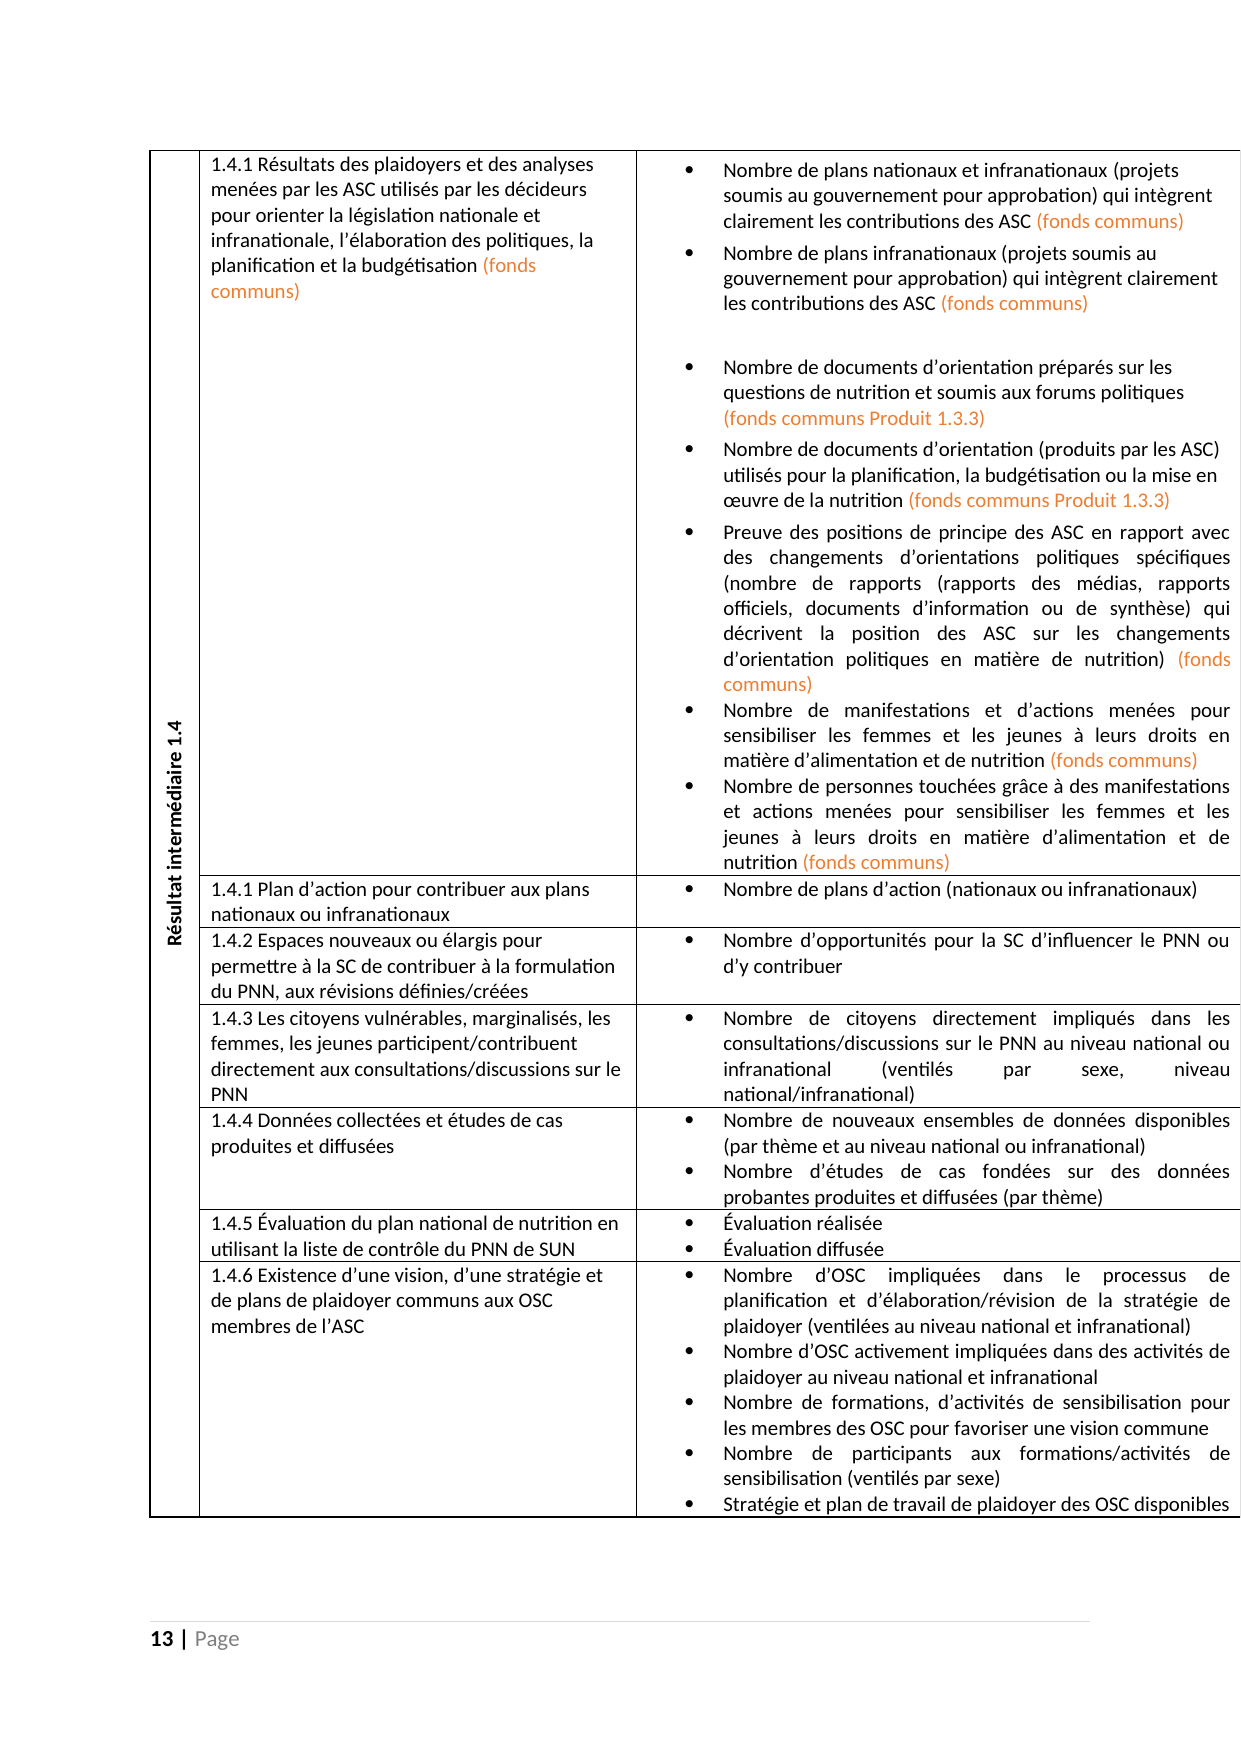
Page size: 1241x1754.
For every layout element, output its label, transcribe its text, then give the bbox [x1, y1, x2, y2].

table_cell Nombre de plans nationaux et infranationaux (projets soumis au gouvernement pour approbation) qui intègrent clairement les contributions des ASC (fonds communs) Nombre de plans infranationaux (projets soumis au gouvernement pour approbation) qui intègrent clairement les contributions des ASC (fonds communs) Nombre de documents d’orientation préparés sur les questions de nutrition et soumis aux forums politiques (fonds communs Produit 1.3.3) Nombre de documents d’orientation (produits par les ASC) utilisés pour la planification, la budgétisation ou la mise en œuvre de la nutrition (fonds communs Produit 1.3.3) Preuve des positions de principe des ASC en rapport avec des changements d’orientations politiques spécifiques (nombre de rapports (rapports des médias, rapports officiels, documents d’information ou de synthèse) qui décrivent la position des ASC sur les changements d’orientation politiques en matière de nutrition) (fonds communs) Nombre de manifestations et d’actions menées pour sensibiliser les femmes et les jeunes à leurs droits en matière d’alimentation et de nutrition (fonds communs) Nombre de personnes touchées grâce à des manifestations et actions menées pour sensibiliser les femmes et les jeunes à leurs droits en matière d’alimentation et de nutrition (fonds communs) [637, 151, 1240, 875]
table_cell 1.4.1 Résultats des plaidoyers et des analyses menées par les ASC utilisés par les décideurs pour orienter la législation nationale et infranationale, l’élaboration des politiques, la planification et la budgétisation (fonds communs) [200, 151, 636, 875]
table_cell 1.4.6 Existence d’une vision, d’une stratégie et de plans de plaidoyer communs aux OSC membres de l’ASC [200, 1262, 636, 1516]
table_cell Nombre de nouveaux ensembles de données disponibles (par thème et au niveau national ou infranational) Nombre d’études de cas fondées sur des données probantes produites et diffusées (par thème) [637, 1108, 1240, 1209]
table_cell Nombre de citoyens directement impliqués dans les consultations/discussions sur le PNN au niveau national ou infranational (ventilés par sexe, niveau national/infranational) [637, 1005, 1240, 1107]
table_cell Résultat intermédiaire 1.4 [151, 151, 199, 1516]
table_cell 1.4.1 Plan d’action pour contribuer aux plans nationaux ou infranationaux [200, 876, 636, 927]
table_cell 1.4.4 Données collectées et études de cas produites et diffusées [200, 1108, 636, 1209]
table_cell Nombre d’OSC impliquées dans le processus de planification et d’élaboration/révision de la stratégie de plaidoyer (ventilées au niveau national et infranational) Nombre d’OSC activement impliquées dans des activités de plaidoyer au niveau national et infranational Nombre de formations, d’activités de sensibilisation pour les membres des OSC pour favoriser une vision commune Nombre de participants aux formations/activités de sensibilisation (ventilés par sexe) Stratégie et plan de travail de plaidoyer des OSC disponibles [637, 1262, 1240, 1516]
table_cell 1.4.2 Espaces nouveaux ou élargis pour permettre à la SC de contribuer à la formulation du PNN, aux révisions définies/créées [200, 928, 636, 1004]
table_cell Nombre de plans d’action (nationaux ou infranationaux) [637, 876, 1240, 927]
table_cell Nombre d’opportunités pour la SC d’influencer le PNN ou d’y contribuer [637, 928, 1240, 1004]
table_cell 1.4.5 Évaluation du plan national de nutrition en utilisant la liste de contrôle du PNN de SUN [200, 1210, 636, 1261]
table_cell 1.4.3 Les citoyens vulnérables, marginalisés, les femmes, les jeunes participent/contribuent directement aux consultations/discussions sur le PNN [200, 1005, 636, 1107]
table_cell Évaluation réalisée Évaluation diffusée [637, 1210, 1240, 1261]
